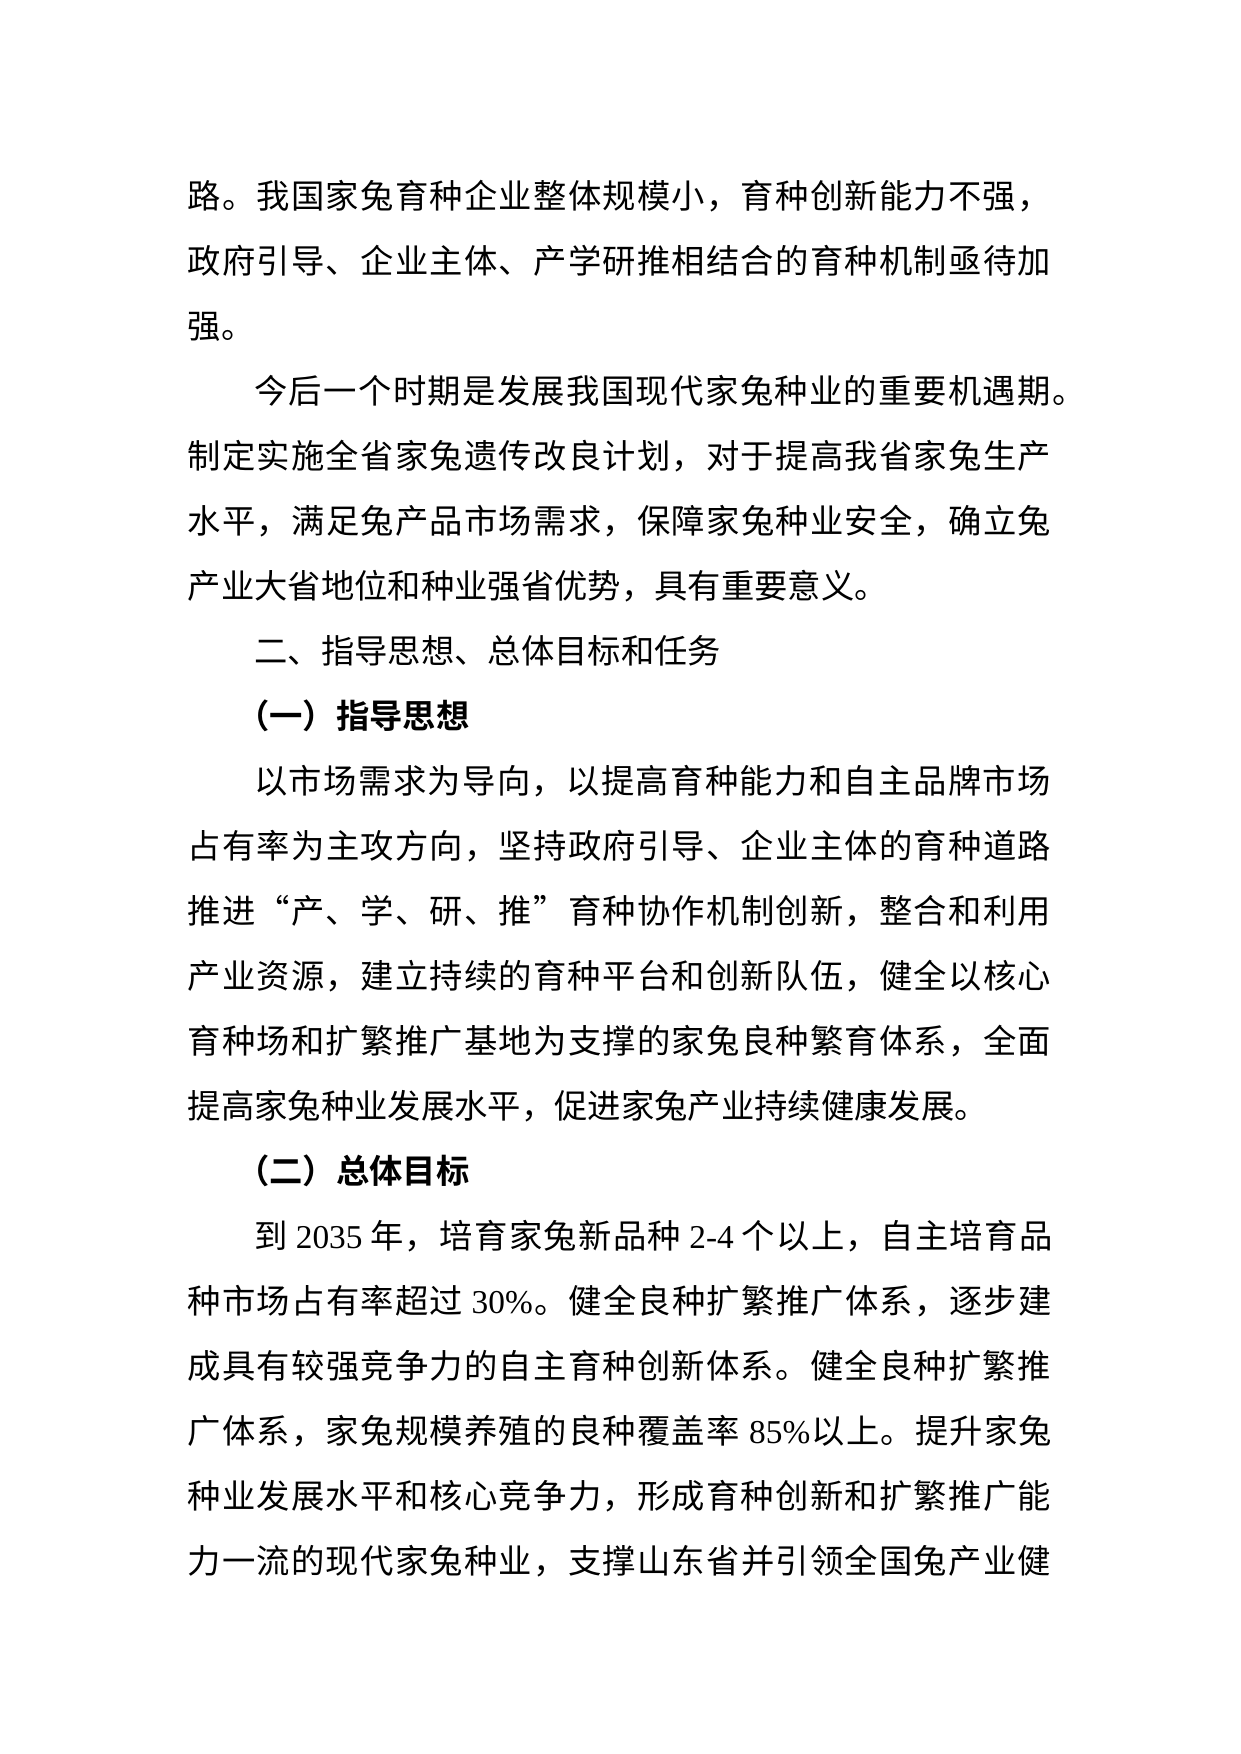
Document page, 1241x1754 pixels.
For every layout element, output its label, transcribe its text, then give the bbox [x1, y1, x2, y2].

text 今后一个时期是发展我国现代家兔种业的重要机遇期。制定实施全省家兔遗传改良计划，对于提高我省家兔生产水平，满足兔产品市场需求，保障家兔种业安全，确立兔产业大省地位和种业强省优势，具有重要意义。 [187, 357, 1053, 617]
text 二、指导思想、总体目标和任务 [187, 617, 1053, 682]
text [187, 162, 1053, 357]
text 以市场需求为导向，以提高育种能力和自主品牌市场占有率为主攻方向，坚持政府引导、企业主体的育种道路，推进“产、学、研、推”育种协作机制创新，整合和利用产业资源，建立持续的育种平台和创新队伍，健全以核心育种场和扩繁推广基地为支撑的家兔良种繁育体系，全面提高家兔种业发展水平，促进家兔产业持续健康发展。 [187, 747, 1053, 1137]
text （二）总体目标 [187, 1137, 1053, 1202]
text （一）指导思想 [187, 682, 1053, 747]
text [187, 1202, 1053, 1592]
